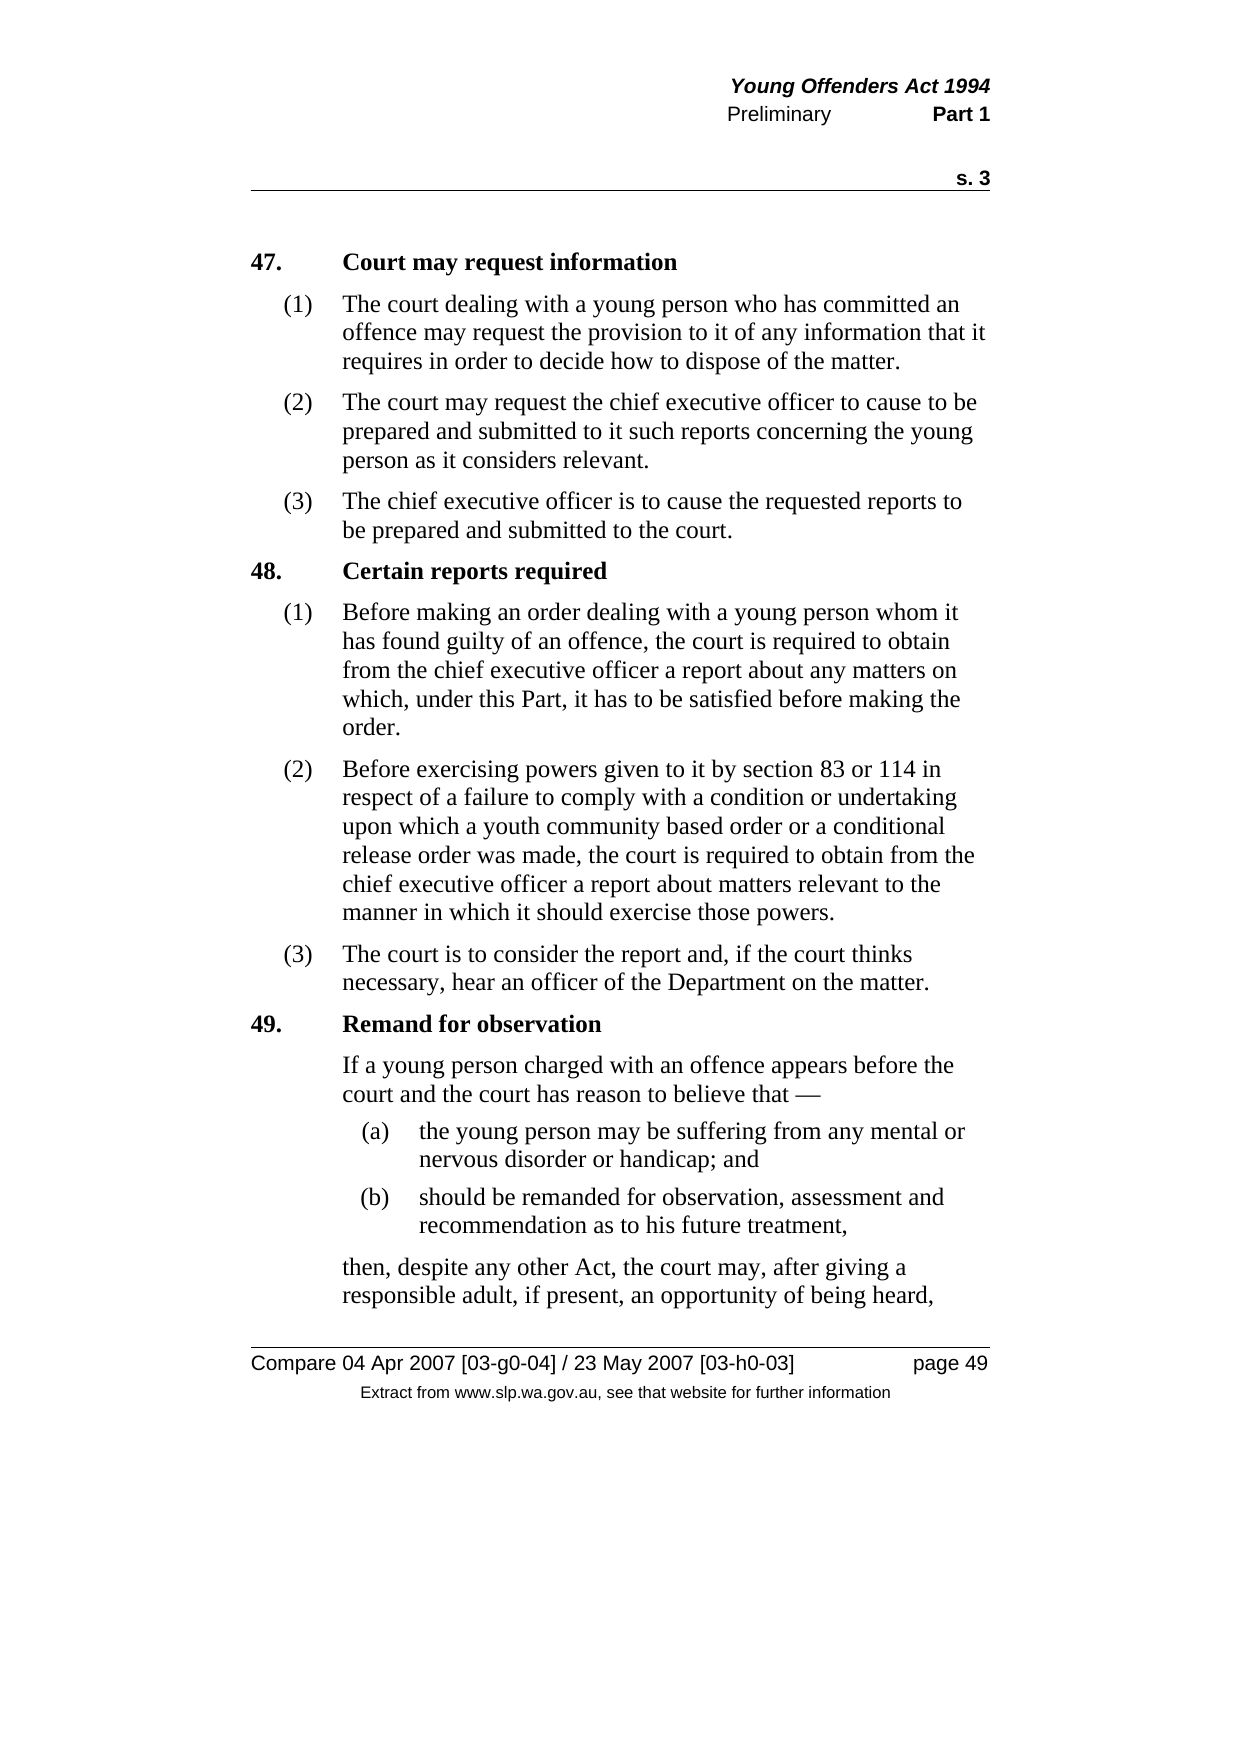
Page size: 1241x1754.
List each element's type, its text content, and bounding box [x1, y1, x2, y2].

subtitle 49. Remand for observation [251, 1009, 990, 1037]
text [251, 1252, 990, 1309]
text If a young person charged with an offence appears before the court and the court has reason to believe that — [251, 1050, 990, 1107]
text (a) the young person may be suffering from any mental or nervous disorder or handicap; and [251, 1116, 990, 1173]
subtitle 48. Certain reports required [251, 556, 990, 585]
text (3) The chief executive officer is to cause the requested reports to be prepared and submitted to the court. [251, 486, 990, 544]
text (1) Before making an order dealing with a young person whom it has found guilty of an offence, the court is required to obtain from the chief executive officer a report about any matters on which, under this Part, it has to be satisfied before making the order. [251, 597, 990, 741]
text (3) The court is to consider the report and, if the court thinks necessary, hear an officer of the Department on the matter. [251, 939, 990, 996]
text (2) Before exercising powers given to it by section 83 or 114 in respect of a failure to comply with a condition or undertaking upon which a youth community based order or a conditional release order was made, the court is required to obtain from the chief executive officer a report about matters relevant to the manner in which it should exercise those powers. [251, 754, 990, 926]
subtitle 47. Court may request information [251, 247, 990, 276]
text (b) should be remanded for observation, assessment and recommendation as to his future treatment, [251, 1182, 990, 1239]
text (2) The court may request the chief executive officer to cause to be prepared and submitted to it such reports concerning the young person as it considers relevant. [251, 387, 990, 474]
text (1) The court dealing with a young person who has committed an offence may request the provision to it of any information that it requires in order to decide how to dispose of the matter. [251, 289, 990, 375]
